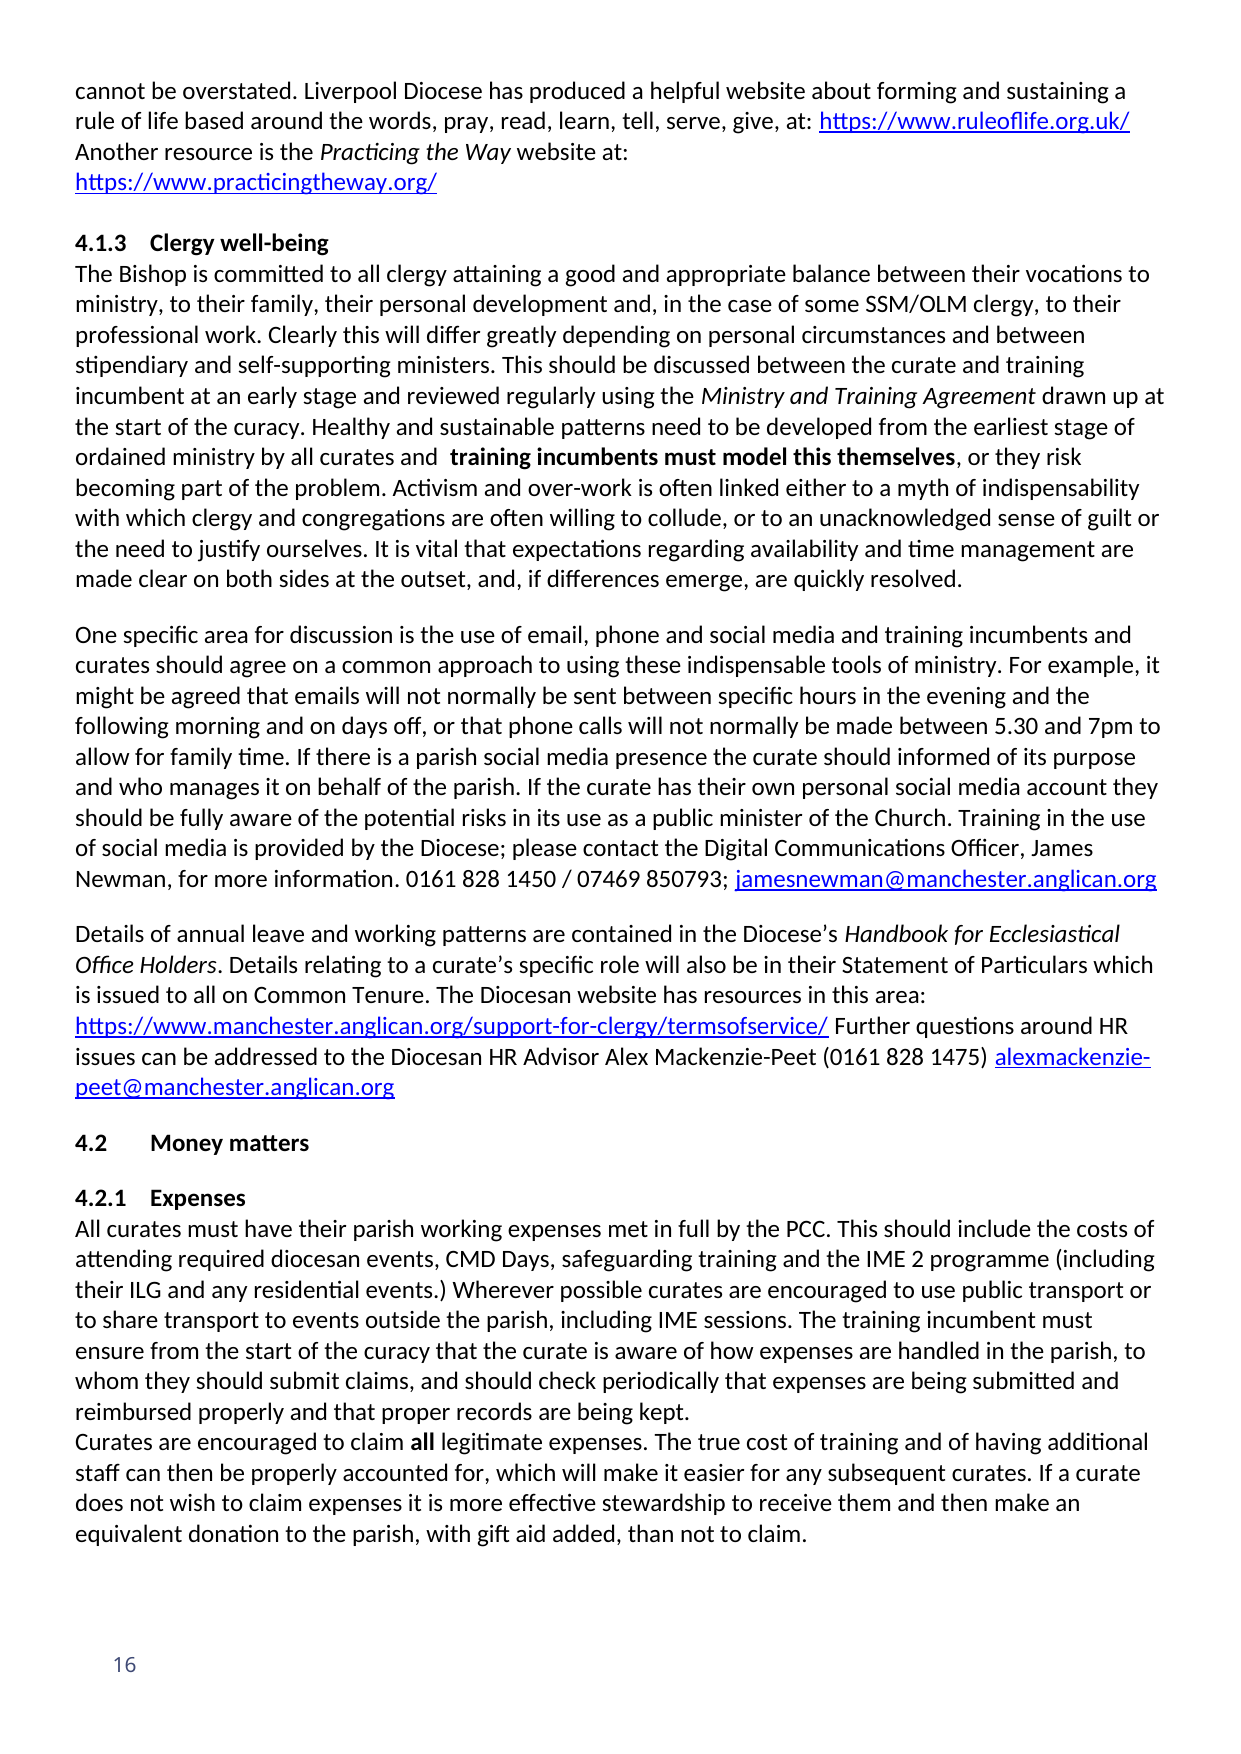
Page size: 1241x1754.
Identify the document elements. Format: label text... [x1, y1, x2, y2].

text 4.2 Money matters [75, 1127, 1165, 1157]
text The Bishop is committed to all clergy attaining a good and appropriate balance between their vocations to ministry, to their family, their personal development and, in the case of some SSM/OLM clergy, to their professional work. Clearly this will differ greatly depending on personal circumstances and between stipendiary and self-supporting ministers. This should be discussed between the curate and training incumbent at an early stage and reviewed regularly using the Ministry and Training Agreement drawn up at the start of the curacy. Healthy and sustainable patterns need to be developed from the earliest stage of ordained ministry by all curates and training incumbents must model this themselves, or they risk becoming part of the problem. Activism and over-work is often linked either to a myth of indispensability with which clergy and congregations are often willing to collude, or to an unacknowledged sense of guilt or the need to justify ourselves. It is vital that expectations regarding availability and time management are made clear on both sides at the outset, and, if differences emerge, are quickly resolved. [75, 258, 1165, 594]
text One specific area for discussion is the use of email, phone and social media and training incumbents and curates should agree on a common approach to using these indispensable tools of ministry. For example, it might be agreed that emails will not normally be sent between specific hours in the evening and the following morning and on days off, or that phone calls will not normally be made between 5.30 and 7pm to allow for family time. If there is a parish social media presence the curate should informed of its purpose and who manages it on behalf of the parish. If the curate has their own personal social media account they should be fully aware of the potential risks in its use as a public minister of the Church. Training in the use of social media is provided by the Diocese; please contact the Digital Communications Officer, James Newman, for more information. 0161 828 1450 / 07469 850793; jamesnewman@manchester.anglican.org [75, 619, 1165, 893]
text 4.2.1 Expenses [75, 1182, 1165, 1213]
text Curates are encouraged to claim all legitimate expenses. The true cost of training and of having additional staff can then be properly accounted for, which will make it easier for any subsequent curates. If a curate does not wish to claim expenses it is more effective stewardship to receive them and then make an equivalent donation to the parish, with gift aid added, than not to claim. [75, 1426, 1165, 1548]
text Another resource is the Practicing the Way website at: [75, 136, 1165, 167]
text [75, 75, 1165, 136]
text 4.1.3 Clergy well-being [75, 228, 1165, 258]
text https://www.practicingtheway.org/ [75, 167, 1165, 197]
text Details of annual leave and working patterns are contained in the Diocese’s Handbook for Ecclesiastical Office Holders. Details relating to a curate’s specific role will also be in their Statement of Particulars which is issued to all on Common Tenure. The Diocesan website has resources in this area: https://www.manchester.anglican.org/support-for-clergy/termsofservice/ Further questions around HR issues can be addressed to the Diocesan HR Advisor Alex Mackenzie-Peet (0161 828 1475) alexmackenzie-peet@manchester.anglican.org [75, 918, 1165, 1102]
text All curates must have their parish working expenses met in full by the PCC. This should include the costs of attending required diocesan events, CMD Days, safeguarding training and the IME 2 programme (including their ILG and any residential events.) Wherever possible curates are encouraged to use public transport or to share transport to events outside the parish, including IME sessions. The training incumbent must ensure from the start of the curacy that the curate is aware of how expenses are handled in the parish, to whom they should submit claims, and should check periodically that expenses are being submitted and reimbursed properly and that proper records are being kept. [75, 1213, 1165, 1426]
